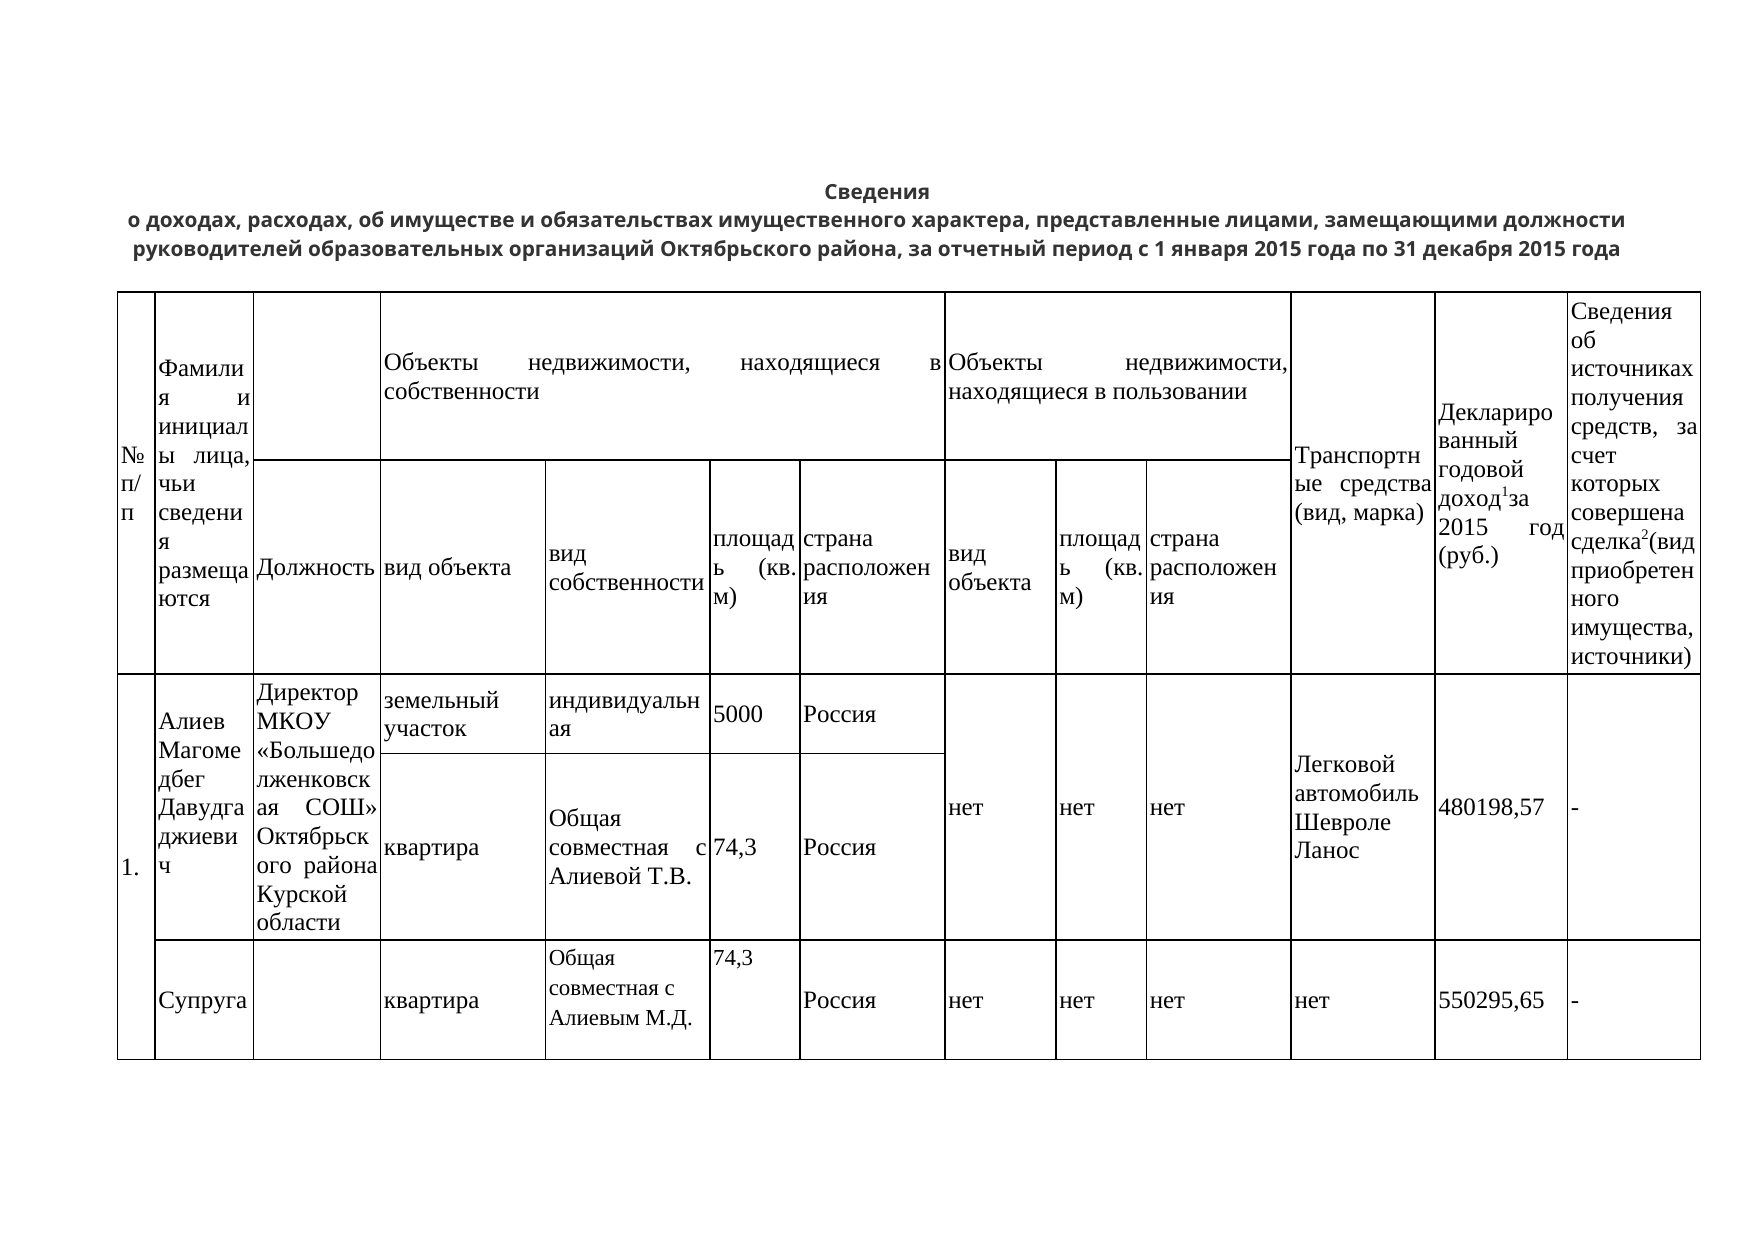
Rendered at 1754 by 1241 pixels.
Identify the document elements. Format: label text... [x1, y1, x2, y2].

table_cell Супруга [156, 941, 253, 1059]
table_cell площадь (кв. м) [1057, 461, 1146, 673]
text о доходах, расходах, об имуществе и обязательствах имущественного характера, представленные лицами, замещающими должности руководителей образовательных организаций Октябрьского района, за отчетный период с 1 января 2015 года по 31 декабря 2015 года [118, 206, 1636, 262]
table_cell 1. [118, 675, 154, 1059]
table_cell нет [1147, 941, 1290, 1059]
text Сведения [118, 177, 1636, 206]
table_cell вид объекта [946, 461, 1055, 673]
table_header Транспортные средства (вид, марка) [1292, 293, 1434, 673]
table_cell страна расположения [801, 461, 944, 673]
table_cell Россия [801, 675, 944, 752]
table_cell нет [946, 941, 1055, 1059]
table_cell 74,3 [711, 941, 799, 1059]
table_cell нет [1057, 941, 1146, 1059]
table_cell [254, 941, 380, 1059]
table_cell Общая совместная с Алиевой Т.В. [546, 754, 709, 939]
table_header [254, 293, 380, 459]
table_cell нет [1147, 675, 1290, 939]
table_cell вид объекта [381, 461, 545, 673]
table_cell 74,3 [711, 754, 799, 939]
table_cell квартира [381, 754, 545, 939]
table_header Объекты недвижимости, находящиеся в пользовании [946, 293, 1290, 459]
table_header Сведения об источниках получения средств, за счет которых совершена сделка2(вид приобретенного имущества, источники) [1568, 293, 1700, 673]
table_cell Должность [254, 461, 380, 673]
table_cell - [1568, 941, 1700, 1059]
table_header № п/п [118, 293, 154, 673]
table_cell нет [1057, 675, 1146, 939]
table_cell 550295,65 [1436, 941, 1567, 1059]
table_cell 5000 [711, 675, 799, 752]
table_header Объекты недвижимости, находящиеся в собственности [381, 293, 944, 459]
table_cell страна расположения [1147, 461, 1290, 673]
table_cell квартира [381, 941, 545, 1059]
table_cell земельный участок [381, 675, 545, 752]
table_cell Алиев Магомедбег Давудгаджиевич [156, 675, 253, 939]
table_cell Легковой автомобиль Шевроле Ланос [1292, 675, 1434, 939]
table_cell Общая совместная с Алиевым М.Д. [546, 941, 709, 1059]
table_cell площадь (кв. м) [711, 461, 799, 673]
table_cell Россия [801, 754, 944, 939]
table_header Декларированный годовой доход1за 2015 год (руб.) [1436, 293, 1567, 673]
table_cell индивидуальная [546, 675, 709, 752]
table_cell Россия [801, 941, 944, 1059]
table_header Фамилия и инициалы лица, чьи сведения размещаются [156, 293, 253, 673]
table_cell нет [1292, 941, 1434, 1059]
table_cell 480198,57 [1436, 675, 1567, 939]
table_cell нет [946, 675, 1055, 939]
table_cell - [1568, 675, 1700, 939]
table_cell Директор МКОУ «Большедолженковская СОШ» Октябрьского района Курской области [254, 675, 380, 939]
table_cell вид собственности [546, 461, 709, 673]
